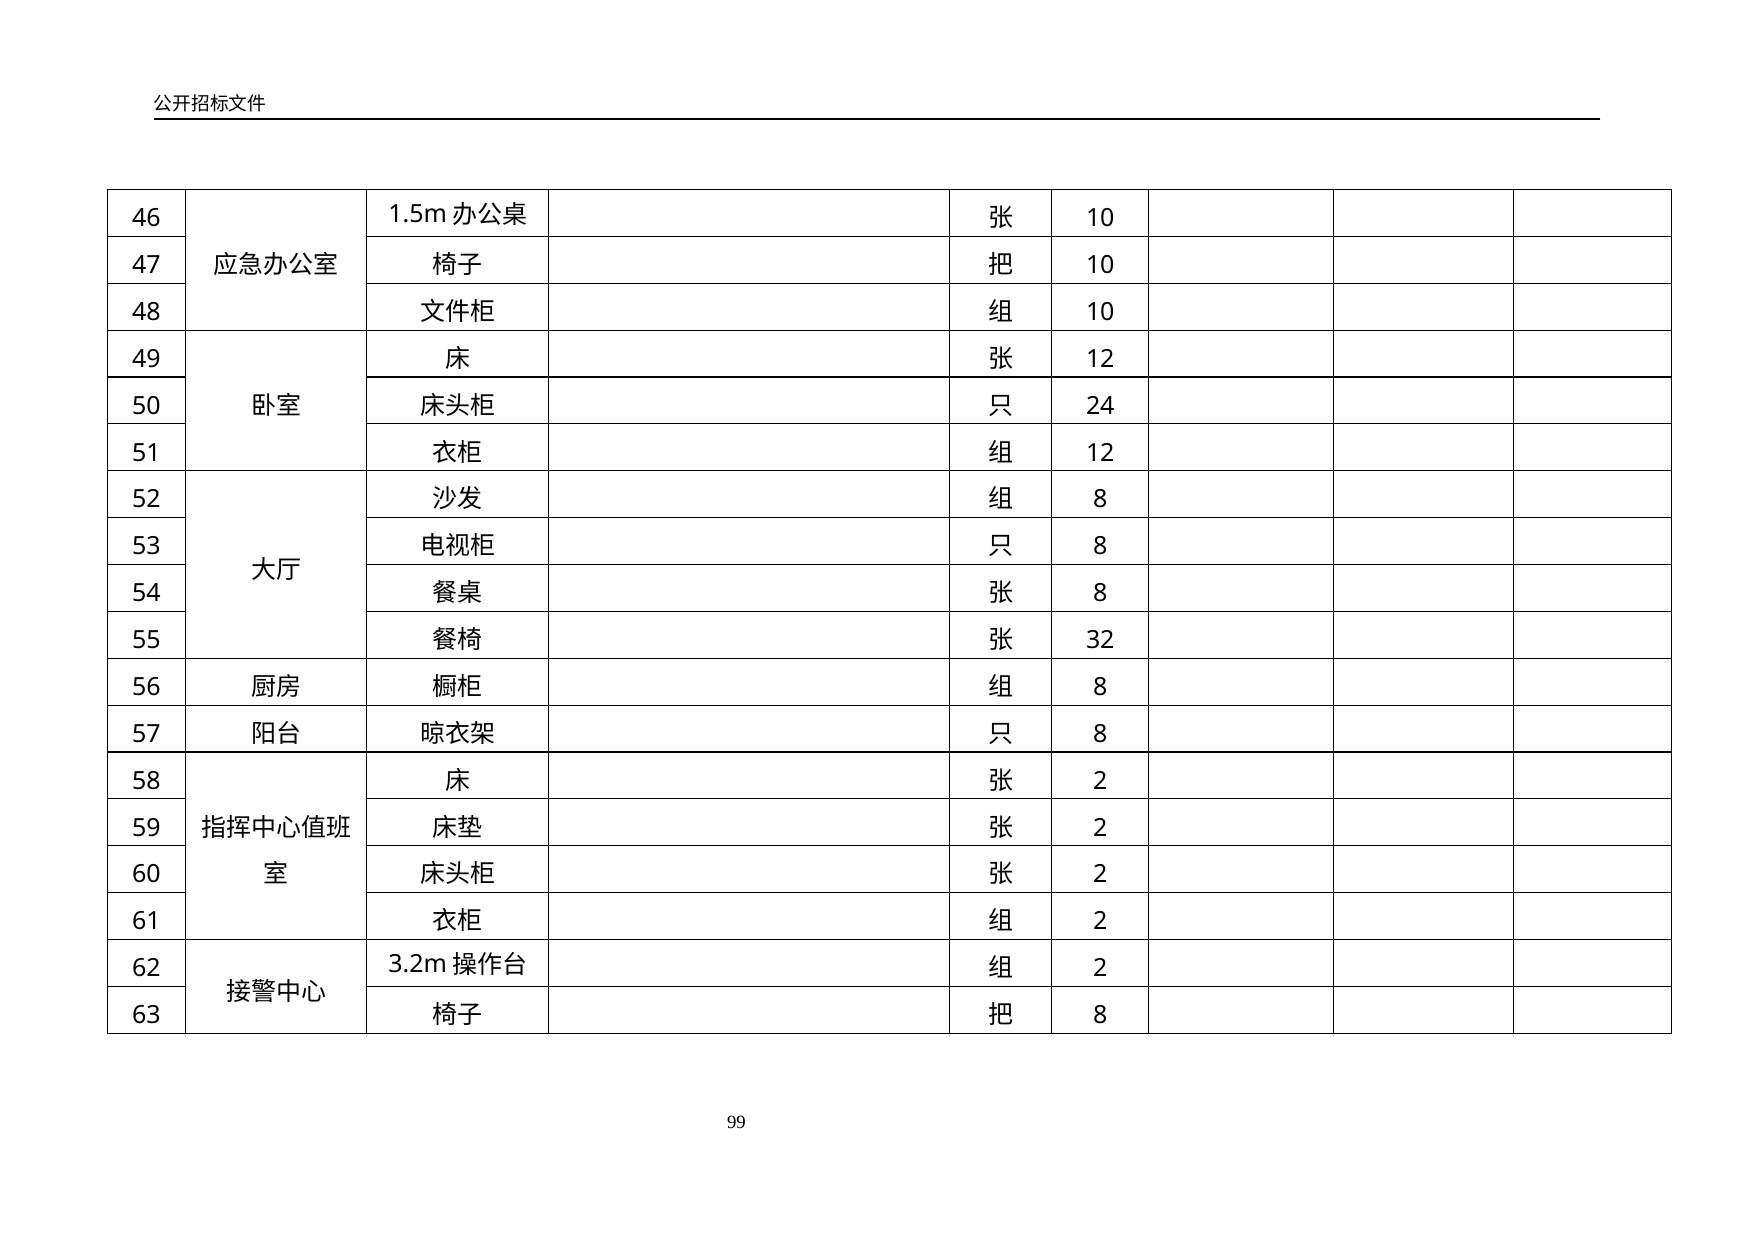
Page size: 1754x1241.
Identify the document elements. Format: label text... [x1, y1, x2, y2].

table_cell 只 [950, 518, 1051, 564]
table_cell [1334, 190, 1513, 236]
table_cell 2 [1052, 846, 1148, 892]
table_cell [549, 846, 949, 892]
table_cell 只 [950, 378, 1051, 423]
table_cell [1514, 284, 1671, 329]
table_cell 58 [108, 753, 185, 798]
table_cell 3.2m操作台 [367, 940, 548, 986]
table_cell 文件柜 [367, 284, 548, 329]
table_cell [1334, 799, 1513, 845]
table_cell 把 [950, 987, 1051, 1033]
table_cell [1334, 378, 1513, 423]
table_cell 56 [108, 659, 185, 704]
table_cell 57 [108, 706, 185, 751]
table_cell [1149, 565, 1333, 611]
table_cell [1514, 378, 1671, 423]
table_cell [549, 612, 949, 658]
table_cell 椅子 [367, 987, 548, 1033]
table_cell [1334, 706, 1513, 751]
table_cell 32 [1052, 612, 1148, 658]
table_cell [1334, 284, 1513, 329]
table_cell [1149, 659, 1333, 704]
table_cell 61 [108, 893, 185, 939]
table_cell 只 [950, 706, 1051, 751]
table_cell [1334, 893, 1513, 939]
table_cell 59 [108, 799, 185, 845]
table_cell [1514, 424, 1671, 470]
table_cell 2 [1052, 893, 1148, 939]
table_cell 张 [950, 799, 1051, 845]
table_cell 48 [108, 284, 185, 329]
table_cell [1514, 190, 1671, 236]
table_cell [1514, 753, 1671, 798]
table_cell 把 [950, 237, 1051, 283]
table_cell [1334, 612, 1513, 658]
table_cell 床头柜 [367, 846, 548, 892]
table_cell [1514, 659, 1671, 704]
table_cell [549, 237, 949, 283]
table_cell 床 [367, 331, 548, 376]
table_cell 椅子 [367, 237, 548, 283]
table_cell 大厅 [186, 471, 366, 658]
table_cell [1334, 987, 1513, 1033]
table_cell 床 [367, 753, 548, 798]
table_cell [549, 378, 949, 423]
table_cell 8 [1052, 706, 1148, 751]
table_cell 组 [950, 284, 1051, 329]
table_cell [1149, 518, 1333, 564]
table_cell [549, 471, 949, 517]
table_cell [1514, 331, 1671, 376]
table_cell 餐椅 [367, 612, 548, 658]
table_cell [1149, 893, 1333, 939]
table_cell 床头柜 [367, 378, 548, 423]
table_cell [1149, 987, 1333, 1033]
table_cell 63 [108, 987, 185, 1033]
table_cell [1149, 471, 1333, 517]
table_cell [1149, 706, 1333, 751]
table_cell [1149, 331, 1333, 376]
table_cell [1334, 471, 1513, 517]
table_cell [549, 284, 949, 329]
table_cell [549, 940, 949, 986]
table_cell 2 [1052, 753, 1148, 798]
table_cell [1149, 799, 1333, 845]
table_cell 55 [108, 612, 185, 658]
table_cell [1514, 893, 1671, 939]
table_cell [1334, 659, 1513, 704]
table_cell [1514, 612, 1671, 658]
table_cell 54 [108, 565, 185, 611]
table_cell 10 [1052, 237, 1148, 283]
table_cell [549, 565, 949, 611]
table_cell 接警中心 [186, 940, 366, 1033]
table_cell 49 [108, 331, 185, 376]
table_cell 8 [1052, 659, 1148, 704]
table_cell 组 [950, 471, 1051, 517]
table_cell [1149, 284, 1333, 329]
table_cell [1149, 190, 1333, 236]
table_cell [1334, 331, 1513, 376]
table_cell [1149, 378, 1333, 423]
table_cell [549, 706, 949, 751]
table_cell [549, 753, 949, 798]
table_cell 8 [1052, 565, 1148, 611]
table_cell 张 [950, 753, 1051, 798]
table_cell 厨房 [186, 659, 366, 704]
table_cell 张 [950, 846, 1051, 892]
table_cell 60 [108, 846, 185, 892]
table_cell 组 [950, 940, 1051, 986]
table_cell [1149, 612, 1333, 658]
table_cell [549, 190, 949, 236]
table_cell 53 [108, 518, 185, 564]
table_cell 62 [108, 940, 185, 986]
table_cell 8 [1052, 518, 1148, 564]
table_cell 12 [1052, 424, 1148, 470]
table_cell [549, 331, 949, 376]
table_cell 卧室 [186, 331, 366, 470]
table_cell 52 [108, 471, 185, 517]
table_cell 50 [108, 378, 185, 423]
table_cell [1334, 753, 1513, 798]
table_cell 2 [1052, 940, 1148, 986]
table_cell 46 [108, 190, 185, 236]
table_cell [1149, 424, 1333, 470]
table_cell 组 [950, 424, 1051, 470]
table_cell 晾衣架 [367, 706, 548, 751]
table_cell 指挥中心值班室 [186, 753, 366, 939]
table_cell [1334, 237, 1513, 283]
table_cell 张 [950, 612, 1051, 658]
table_cell [1149, 846, 1333, 892]
table_cell [1514, 706, 1671, 751]
table_cell 电视柜 [367, 518, 548, 564]
table_cell [1334, 565, 1513, 611]
table_cell [1514, 237, 1671, 283]
table_cell 衣柜 [367, 424, 548, 470]
table_cell 24 [1052, 378, 1148, 423]
table_cell 张 [950, 331, 1051, 376]
table_cell 8 [1052, 987, 1148, 1033]
table_cell 10 [1052, 190, 1148, 236]
table_cell [1514, 565, 1671, 611]
table_cell [1334, 940, 1513, 986]
table_cell [1514, 940, 1671, 986]
table_cell [1514, 799, 1671, 845]
table_cell 餐桌 [367, 565, 548, 611]
table_cell [549, 518, 949, 564]
table_cell [1334, 424, 1513, 470]
table_cell [549, 893, 949, 939]
table_cell 沙发 [367, 471, 548, 517]
table_cell 47 [108, 237, 185, 283]
table_cell [1514, 518, 1671, 564]
table_cell [1514, 471, 1671, 517]
table_cell 衣柜 [367, 893, 548, 939]
table_cell [1514, 987, 1671, 1033]
table_cell [1514, 846, 1671, 892]
table_cell 2 [1052, 799, 1148, 845]
table_cell 阳台 [186, 706, 366, 751]
table_cell [549, 659, 949, 704]
table_cell 10 [1052, 284, 1148, 329]
table_cell [1334, 518, 1513, 564]
table_cell 8 [1052, 471, 1148, 517]
table_cell [549, 799, 949, 845]
table_cell 组 [950, 893, 1051, 939]
table_cell [1334, 846, 1513, 892]
table_cell [549, 987, 949, 1033]
table_cell 12 [1052, 331, 1148, 376]
table_cell 组 [950, 659, 1051, 704]
table_cell 51 [108, 424, 185, 470]
table_cell 张 [950, 565, 1051, 611]
table_cell [1149, 753, 1333, 798]
table_cell [1149, 940, 1333, 986]
table_cell 张 [950, 190, 1051, 236]
table_cell [549, 424, 949, 470]
table_cell 应急办公室 [186, 190, 366, 329]
table_cell 床垫 [367, 799, 548, 845]
table_cell 橱柜 [367, 659, 548, 704]
table_cell [1149, 237, 1333, 283]
table_cell 1.5m办公桌 [367, 190, 548, 236]
